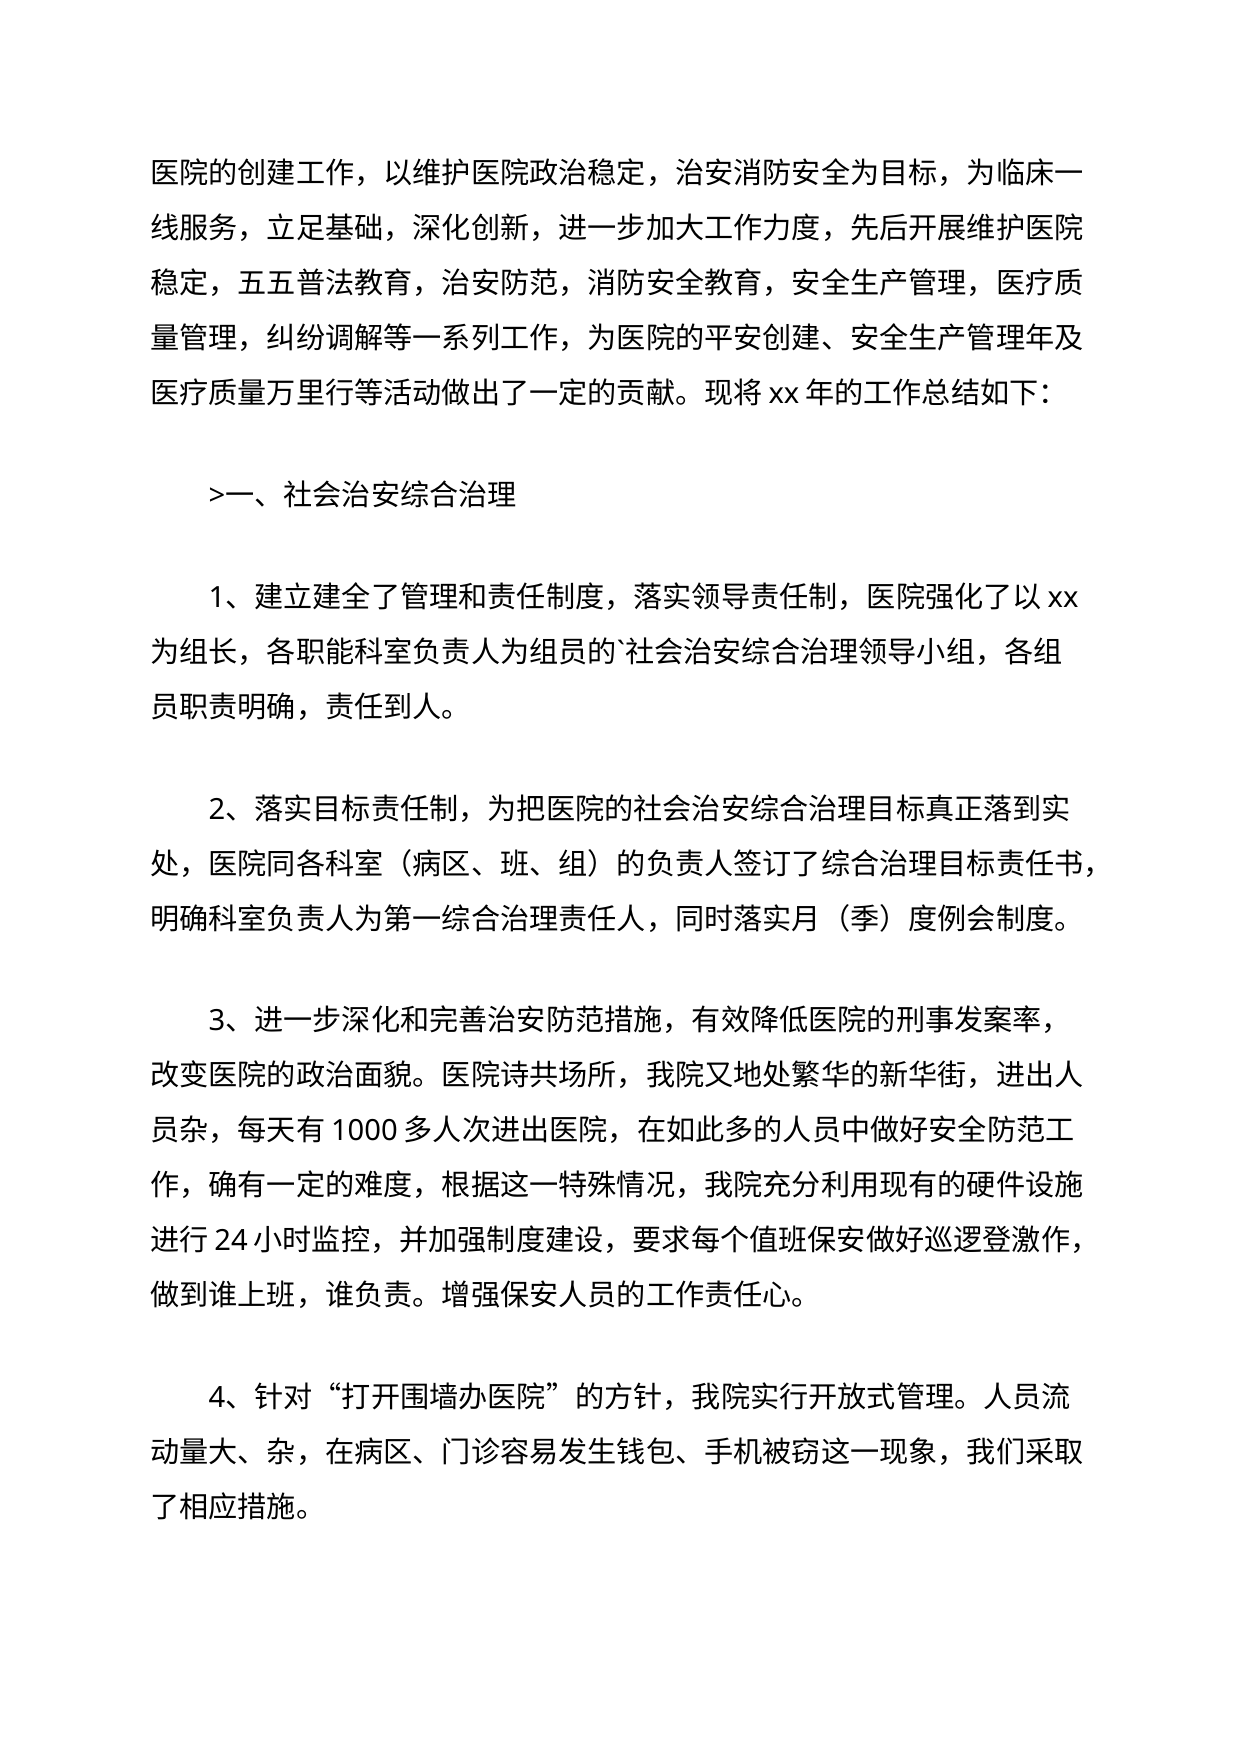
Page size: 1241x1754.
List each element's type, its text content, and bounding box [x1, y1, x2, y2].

text 3、进一步深化和完善治安防范措施，有效降低医院的刑事发案率，改变医院的政治面貌。医院诗共场所，我院又地处繁华的新华街，进出人员杂，每天有1000多人次进出医院，在如此多的人员中做好安全防范工作，确有一定的难度，根据这一特殊情况，我院充分利用现有的硬件设施进行24小时监控，并加强制度建设，要求每个值班保安做好巡逻登激作，做到谁上班，谁负责。增强保安人员的工作责任心。 [150, 997, 1090, 1314]
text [150, 150, 1090, 412]
text 4、针对“打开围墙办医院”的方针，我院实行开放式管理。人员流动量大、杂，在病区、门诊容易发生钱包、手机被窃这一现象，我们采取了相应措施。 [150, 1373, 1090, 1526]
text 2、落实目标责任制，为把医院的社会治安综合治理目标真正落到实处，医院同各科室（病区、班、组）的负责人签订了综合治理目标责任书，明确科室负责人为第一综合治理责任人，同时落实月（季）度例会制度。 [150, 785, 1090, 937]
text 1、建立建全了管理和责任制度，落实领导责任制，医院强化了以xx为组长，各职能科室负责人为组员的`社会治安综合治理领导小组，各组员职责明确，责任到人。 [150, 573, 1090, 726]
text >一、社会治安综合治理 [150, 472, 1090, 514]
